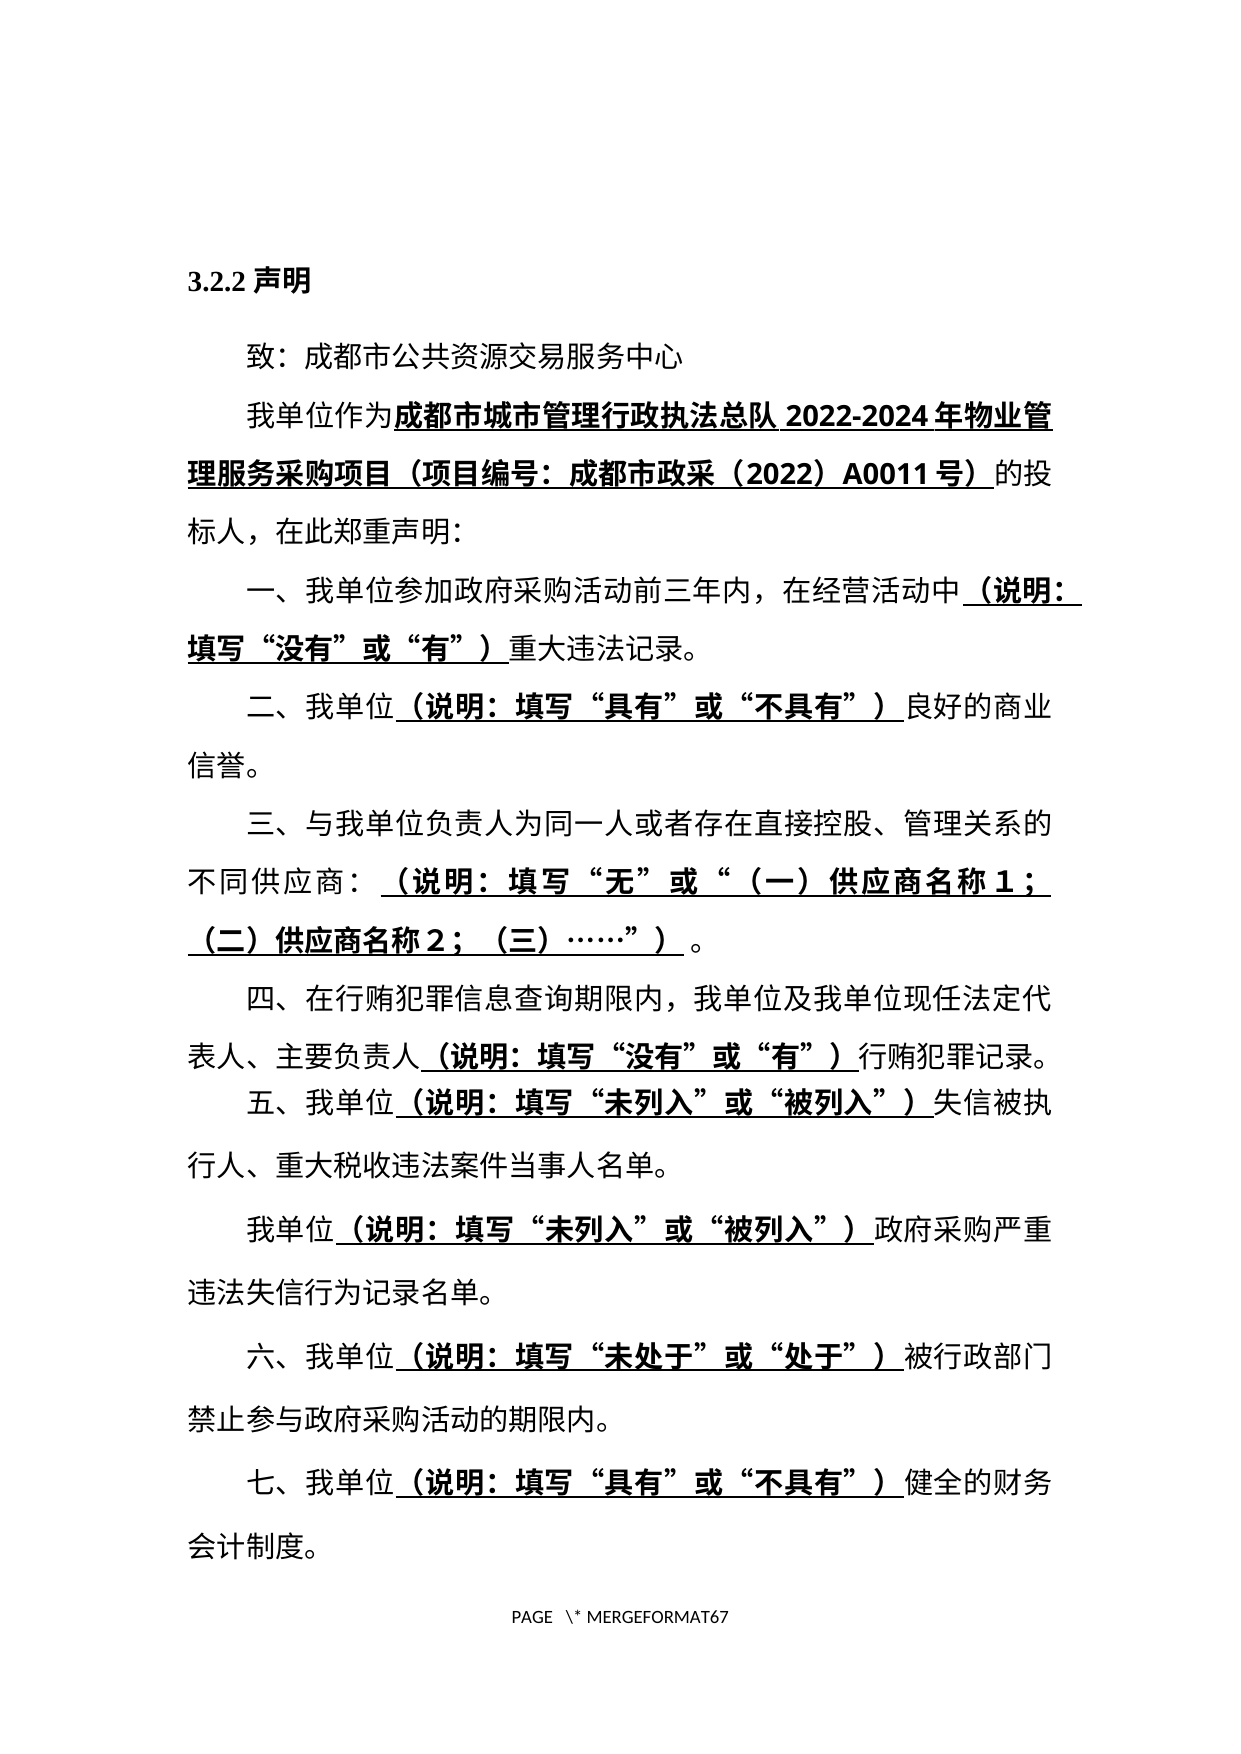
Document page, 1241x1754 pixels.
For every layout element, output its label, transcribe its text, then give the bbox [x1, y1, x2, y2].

text 四、在行贿犯罪信息查询期限内，我单位及我单位现任法定代表人、主要负责人（说明：填写“没有”或“有”）行贿犯罪记录。 [187, 963, 1053, 1079]
text 我单位作为成都市城市管理行政执法总队2022-2024年物业管理服务采购项目（项目编号：成都市政采（2022）A0011号）的投标人，在此郑重声明： [187, 379, 1053, 554]
text 致：成都市公共资源交易服务中心 [187, 321, 1053, 379]
text 我单位（说明：填写“未列入”或“被列入”）政府采购严重违法失信行为记录名单。 [187, 1206, 1053, 1312]
text 三、与我单位负责人为同一人或者存在直接控股、管理关系的不同供应商：（说明：填写“无”或“（一）供应商名称１；（二）供应商名称２；（三）……”） 。 [187, 788, 1053, 963]
list 声明 [187, 258, 1053, 300]
text 二、我单位（说明：填写“具有”或“不具有”）良好的商业信誉。 [187, 671, 1053, 788]
text 六、我单位（说明：填写“未处于”或“处于”）被行政部门禁止参与政府采购活动的期限内。 [187, 1333, 1053, 1439]
text 五、我单位（说明：填写“未列入”或“被列入”）失信被执行人、重大税收违法案件当事人名单。 [187, 1079, 1053, 1185]
text 一、我单位参加政府采购活动前三年内，在经营活动中（说明：填写“没有”或“有”）重大违法记录。 [187, 554, 1053, 671]
text 七、我单位（说明：填写“具有”或“不具有”）健全的财务会计制度。 [187, 1460, 1053, 1566]
